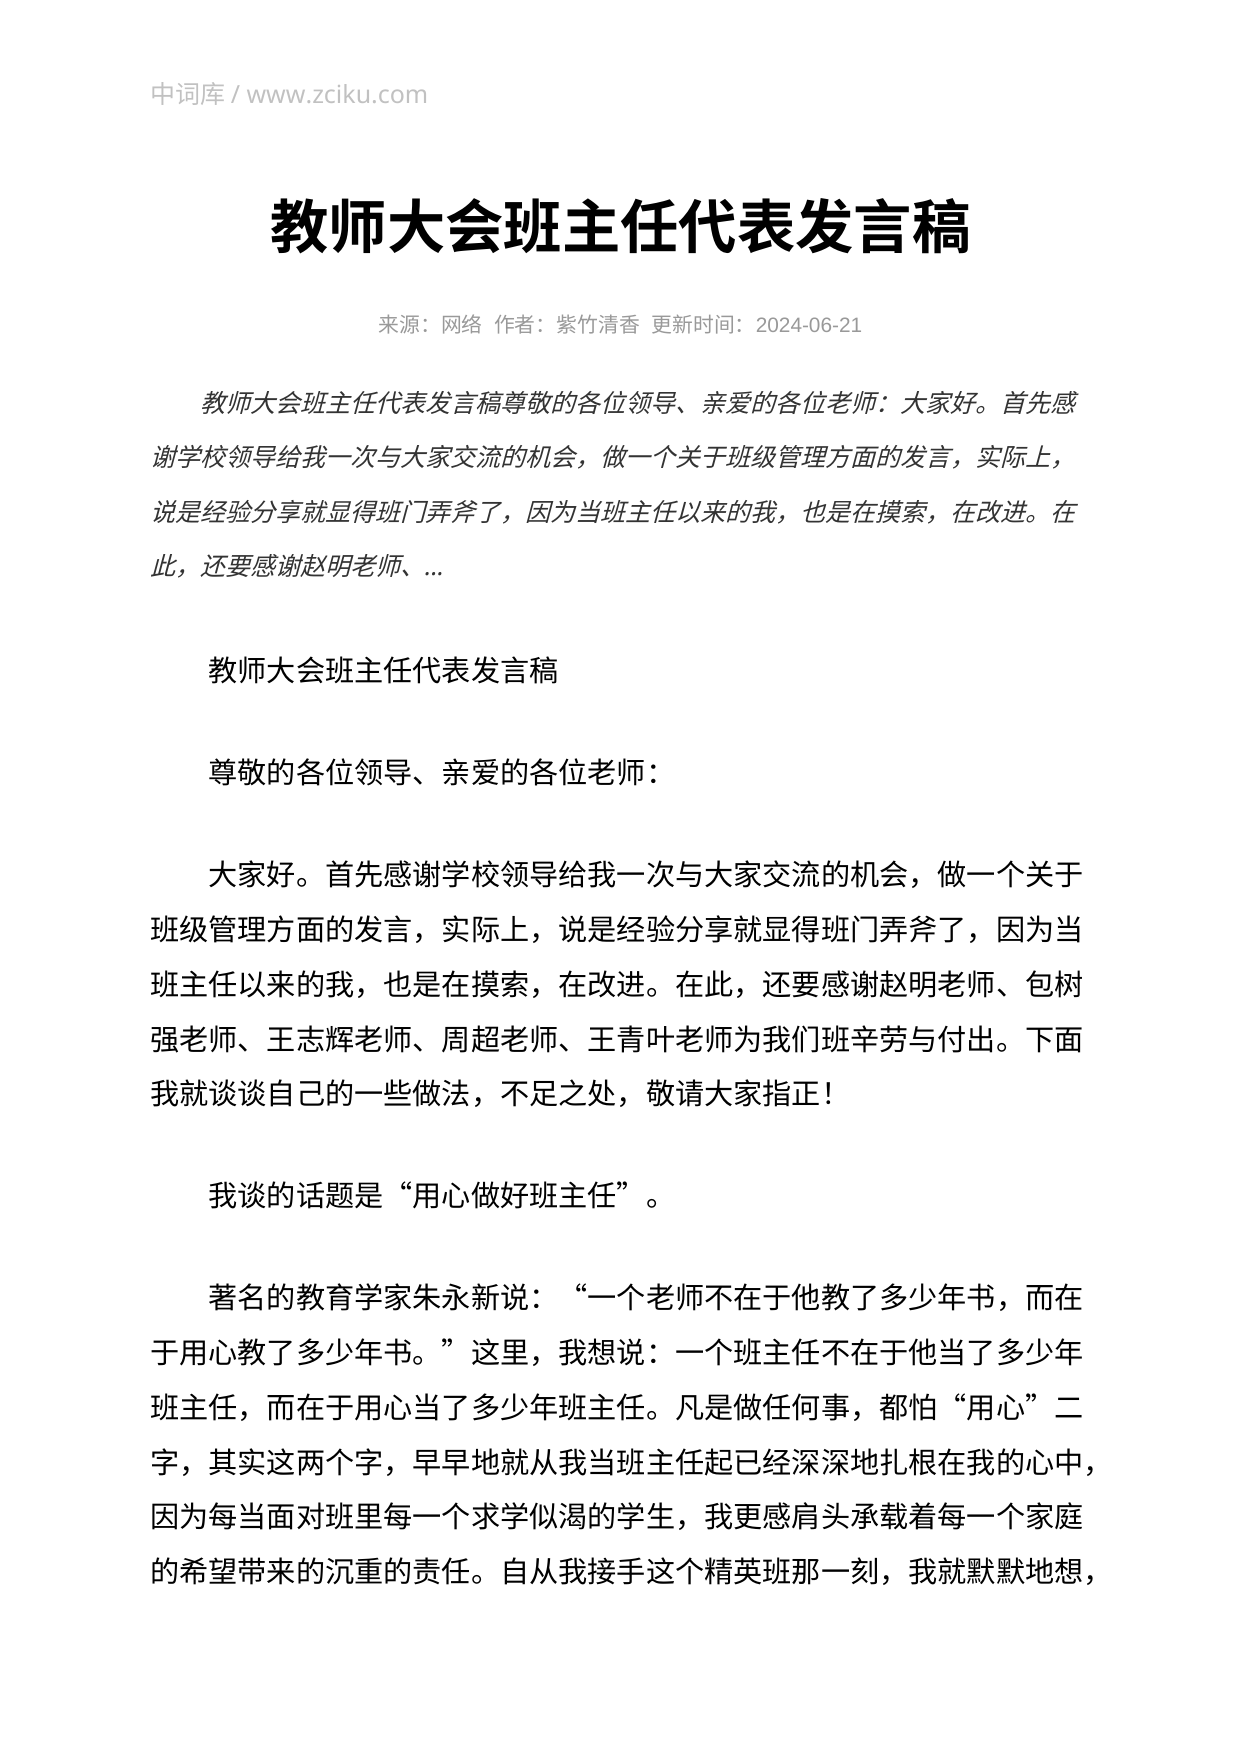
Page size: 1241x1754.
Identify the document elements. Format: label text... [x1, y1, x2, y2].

text 教师大会班主任代表发言稿 [150, 648, 1090, 690]
text 我谈的话题是“用心做好班主任”。 [150, 1173, 1090, 1215]
subtitle 教师大会班主任代表发言稿 [150, 181, 1090, 266]
text 尊敬的各位领导、亲爱的各位老师： [150, 749, 1090, 792]
text 大家好。首先感谢学校领导给我一次与大家交流的机会，做一个关于班级管理方面的发言，实际上，说是经验分享就显得班门弄斧了，因为当班主任以来的我，也是在摸索，在改进。在此，还要感谢赵明老师、包树强老师、王志辉老师、周超老师、王青叶老师为我们班辛劳与付出。下面我就谈谈自己的一些做法，不足之处，敬请大家指正！ [150, 851, 1090, 1113]
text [150, 1274, 1090, 1591]
text 来源：网络 作者：紫竹清香 更新时间：2024-06-21 [150, 313, 1090, 337]
text 教师大会班主任代表发言稿尊敬的各位领导、亲爱的各位老师：大家好。首先感谢学校领导给我一次与大家交流的机会，做一个关于班级管理方面的发言，实际上，说是经验分享就显得班门弄斧了，因为当班主任以来的我，也是在摸索，在改进。在此，还要感谢赵明老师、... [150, 383, 1090, 583]
